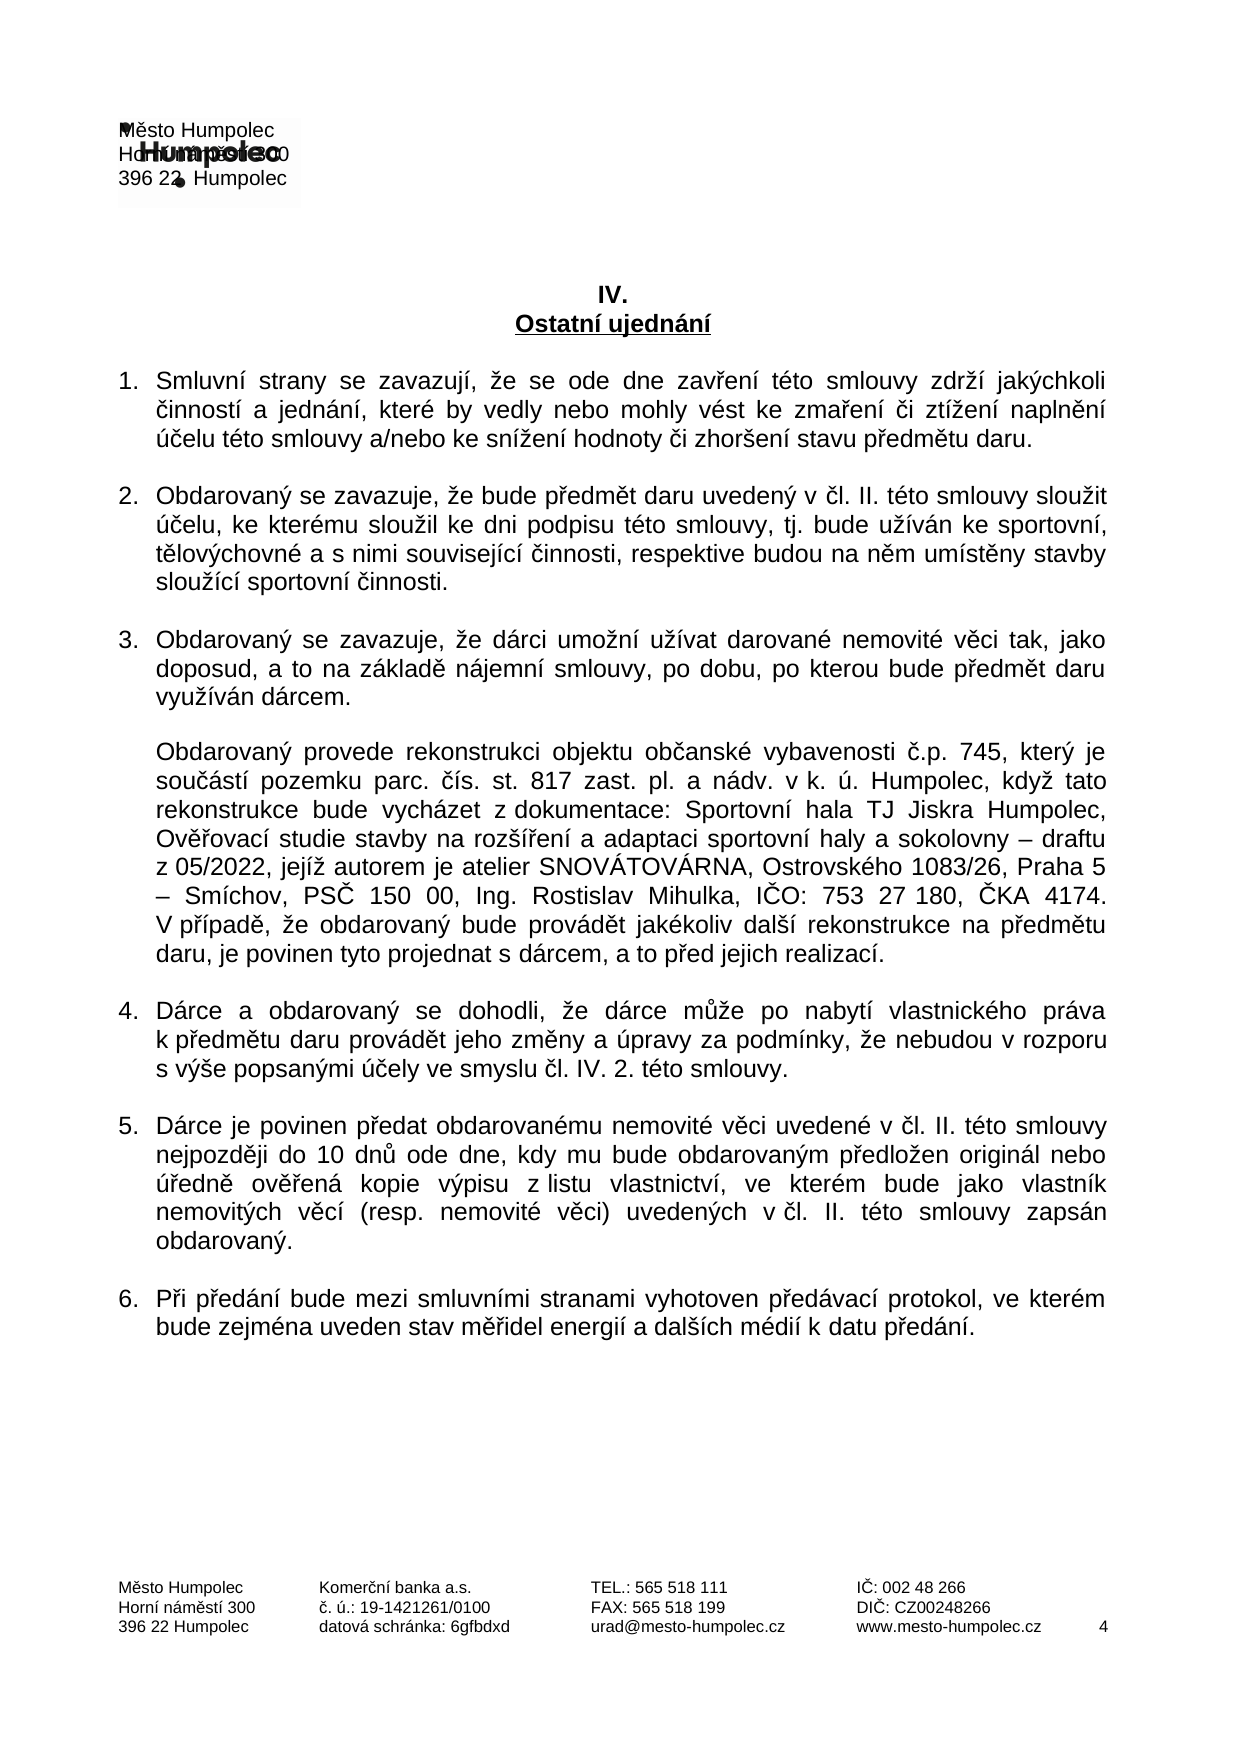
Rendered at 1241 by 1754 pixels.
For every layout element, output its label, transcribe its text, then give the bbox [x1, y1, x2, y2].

text Ostatní ujednání [118, 308, 1107, 337]
list Obdarovaný se zavazuje, že bude předmět daru uvedený v čl. II. této smlouvy sloužit účelu, ke kterému sloužil ke dni podpisu této smlouvy, tj. bude užíván ke sportovní, tělovýchovné a s nimi související činnosti, respektive budou na něm umístěny stavby sloužící sportovní činnosti. [118, 481, 1107, 596]
list Smluvní strany se zavazují, že se ode dne zavření této smlouvy zdrží jakýchkoli činností a jednání, které by vedly nebo mohly vést ke zmaření či ztížení naplnění účelu této smlouvy a/nebo ke snížení hodnoty či zhoršení stavu předmětu daru. [118, 366, 1107, 452]
list Při předání bude mezi smluvními stranami vyhotoven předávací protokol, ve kterém bude zejména uveden stav měřidel energií a dalších médií k datu předání. [118, 1284, 1107, 1341]
text IV. [118, 280, 1107, 308]
text Obdarovaný provede rekonstrukci objektu občanské vybavenosti č.p. 745, který je součástí pozemku parc. čís. st. 817 zast. pl. a nádv. v k. ú. Humpolec, když tato rekonstrukce bude vycházet z dokumentace: Sportovní hala TJ Jiskra Humpolec, Ověřovací studie stavby na rozšíření a adaptaci sportovní haly a sokolovny – draftu z 05/2022, jejíž autorem je atelier SNOVÁTOVÁRNA, Ostrovského 1083/26, Praha 5 – Smíchov, PSČ 150 00, Ing. Rostislav Mihulka, IČO: 753 27 180, ČKA 4174. V případě, že obdarovaný bude provádět jakékoliv další rekonstrukce na předmětu daru, je povinen tyto projednat s dárcem, a to před jejich realizací. [156, 737, 1107, 967]
list Dárce je povinen předat obdarovanému nemovité věci uvedené v čl. II. této smlouvy nejpozději do 10 dnů ode dne, kdy mu bude obdarovaným předložen originál nebo úředně ověřená kopie výpisu z listu vlastnictví, ve kterém bude jako vlastník nemovitých věcí (resp. nemovité věci) uvedených v čl. II. této smlouvy zapsán obdarovaný. [118, 1111, 1107, 1255]
picture [118, 118, 301, 208]
list Dárce a obdarovaný se dohodli, že dárce může po nabytí vlastnického práva k předmětu daru provádět jeho změny a úpravy za podmínky, že nebudou v rozporu s výše popsanými účely ve smyslu čl. IV. 2. této smlouvy. [118, 996, 1107, 1082]
list Obdarovaný se zavazuje, že dárci umožní užívat darované nemovité věci tak, jako doposud, a to na základě nájemní smlouvy, po dobu, po kterou bude předmět daru využíván dárcem. [118, 625, 1107, 711]
